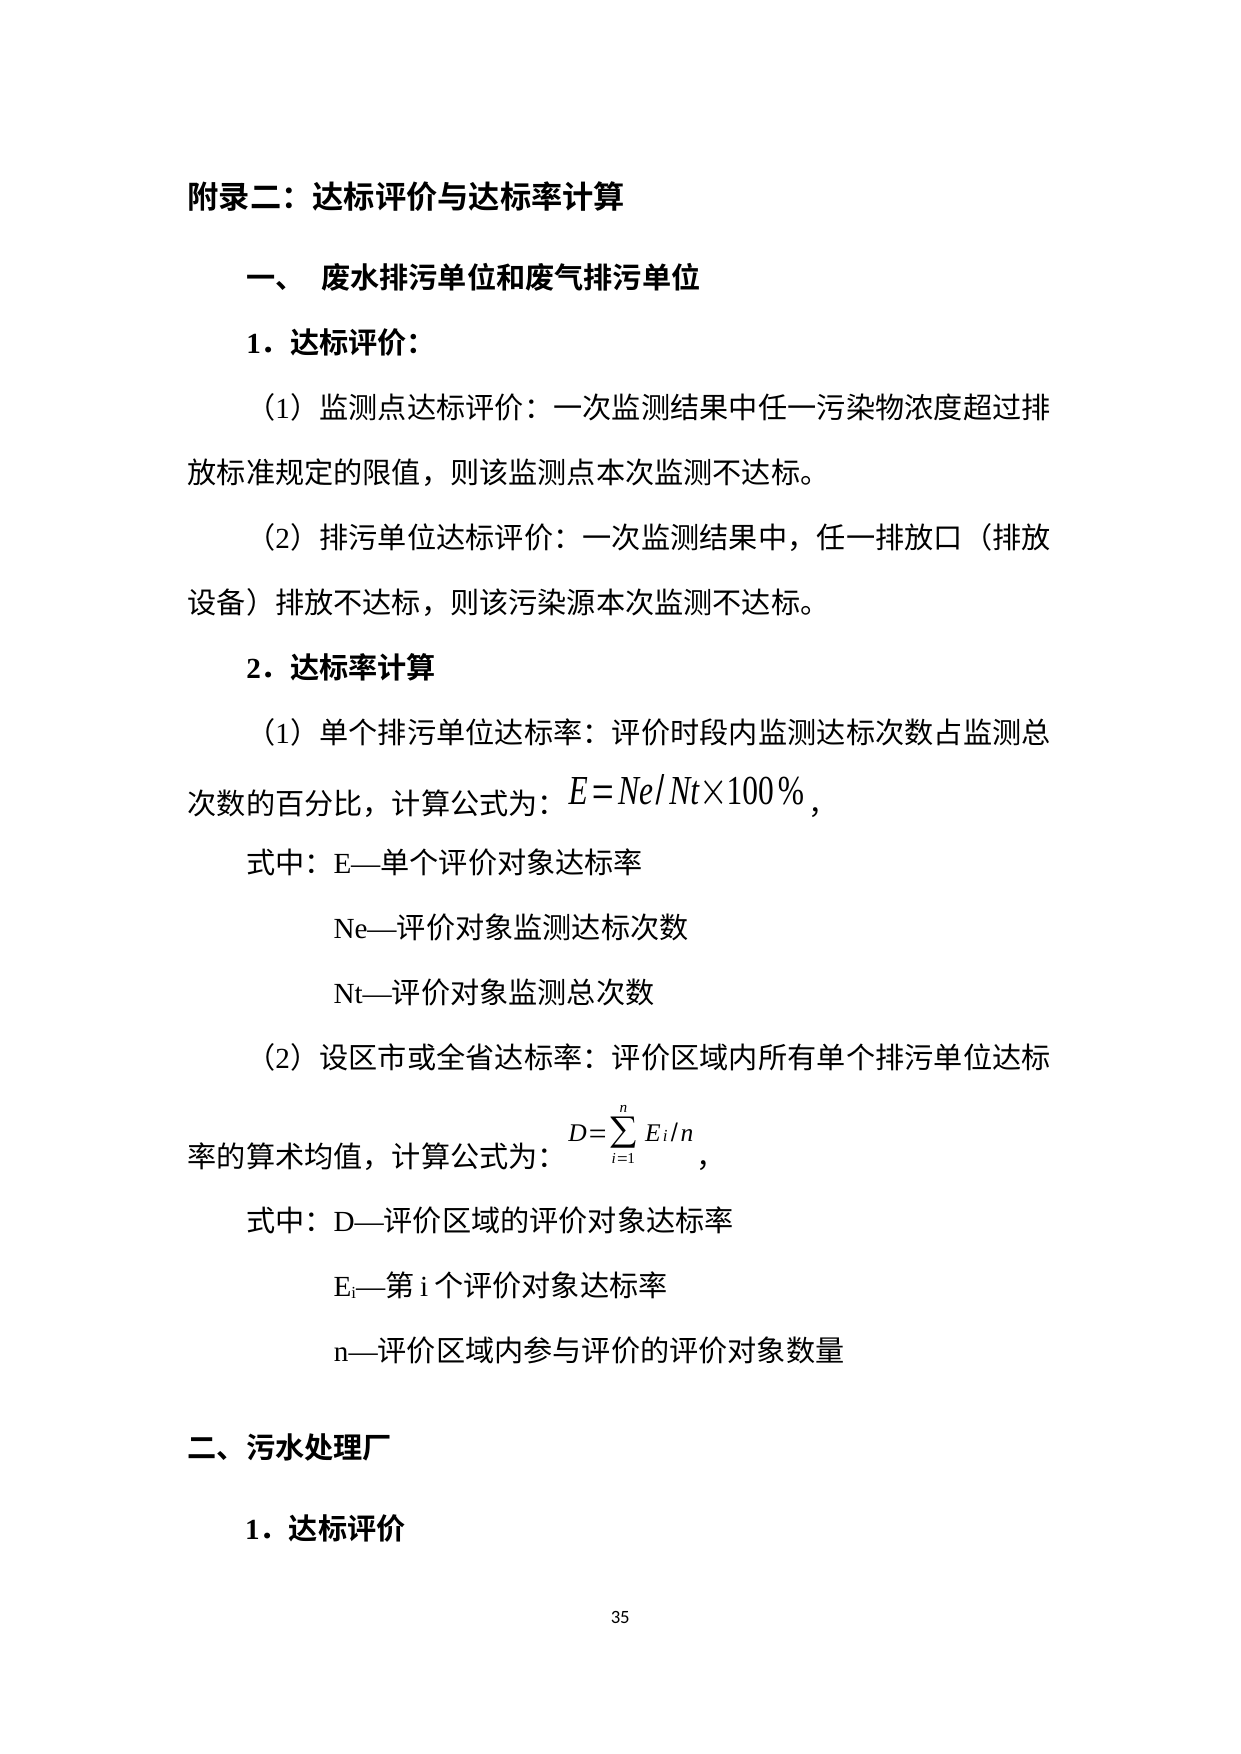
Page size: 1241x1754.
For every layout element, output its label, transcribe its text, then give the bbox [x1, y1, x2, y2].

text 1．达标评价： [187, 308, 1053, 373]
text （2）排污单位达标评价：一次监测结果中，任一排放口（排放设备）排放不达标，则该污染源本次监测不达标。 [187, 503, 1053, 633]
text 2．达标率计算 [187, 633, 1053, 698]
list 废水排污单位和废气排污单位 [246, 243, 1053, 308]
text （1）单个排污单位达标率：评价时段内监测达标次数占监测总次数的百分比，计算公式为：， [187, 698, 1053, 828]
text （1）监测点达标评价：一次监测结果中任一污染物浓度超过排放标准规定的限值，则该监测点本次监测不达标。 [187, 373, 1053, 503]
text 二、污水处理厂 [187, 1413, 1053, 1478]
text Ne—评价对象监测达标次数 [187, 893, 1053, 958]
text n—评价区域内参与评价的评价对象数量 [246, 1316, 1053, 1381]
text Nt—评价对象监测总次数 [187, 958, 1053, 1023]
text （2）设区市或全省达标率：评价区域内所有单个排污单位达标率的算术均值，计算公式为：， [187, 1023, 1053, 1186]
text 式中：E—单个评价对象达标率 [187, 828, 1053, 893]
text Ei—第i个评价对象达标率 [187, 1251, 1053, 1316]
text 式中：D—评价区域的评价对象达标率 [187, 1186, 1053, 1251]
text 附录二：达标评价与达标率计算 [187, 162, 1053, 227]
text 1．达标评价 [187, 1494, 1053, 1559]
